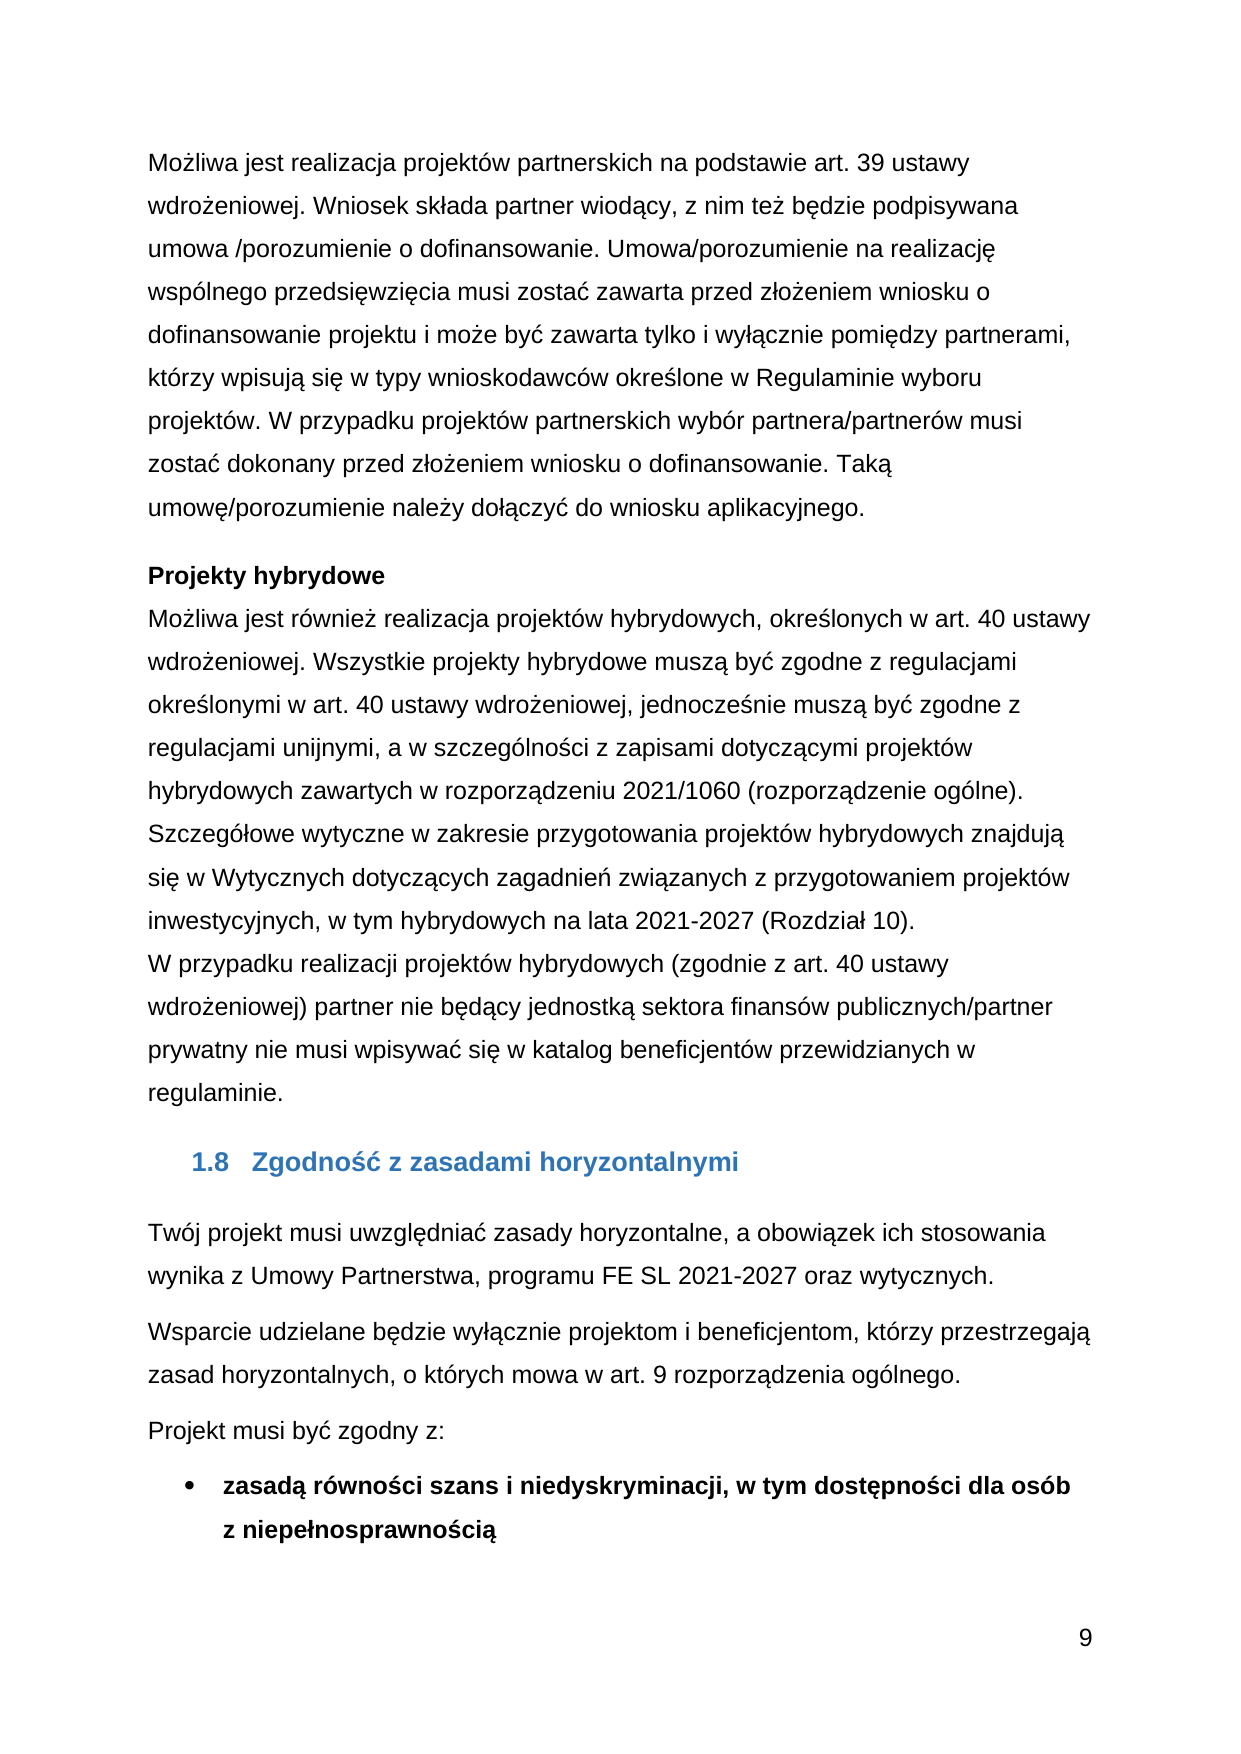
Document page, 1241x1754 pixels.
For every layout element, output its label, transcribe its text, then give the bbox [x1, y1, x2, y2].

text Możliwa jest również realizacja projektów hybrydowych, określonych w art. 40 ustawy wdrożeniowej. Wszystkie projekty hybrydowe muszą być zgodne z regulacjami określonymi w art. 40 ustawy wdrożeniowej, jednocześnie muszą być zgodne z regulacjami unijnymi, a w szczególności z zapisami dotyczącymi projektów hybrydowych zawartych w rozporządzeniu 2021/1060 (rozporządzenie ogólne). Szczegółowe wytyczne w zakresie przygotowania projektów hybrydowych znajdują się w Wytycznych dotyczących zagadnień związanych z przygotowaniem projektów inwestycyjnych, w tym hybrydowych na lata 2021-2027 (Rozdział 10). [148, 604, 1093, 934]
text W przypadku realizacji projektów hybrydowych (zgodnie z art. 40 ustawy wdrożeniowej) partner nie będący jednostką sektora finansów publicznych/partner prywatny nie musi wpisywać się w katalog beneficjentów przewidzianych w regulaminie. [148, 949, 1093, 1107]
text Twój projekt musi uwzględniać zasady horyzontalne, a obowiązek ich stosowania wynika z Umowy Partnerstwa, programu FE SL 2021-2027 oraz wytycznych. [148, 1218, 1093, 1290]
text Projekt musi być zgodny z: [148, 1416, 1093, 1444]
text Projekty hybrydowe [148, 561, 1093, 589]
list zasadą równości szans i niedyskryminacji, w tym dostępności dla osób z niepełnosprawnością [185, 1471, 1093, 1543]
text Wsparcie udzielane będzie wyłącznie projektom i beneficjentom, którzy przestrzegają zasad horyzontalnych, o których mowa w art. 9 rozporządzenia ogólnego. [148, 1317, 1093, 1389]
subtitle Zgodność z zasadami horyzontalnymi [191, 1146, 1093, 1178]
text Możliwa jest realizacja projektów partnerskich na podstawie art. 39 ustawy wdrożeniowej. Wniosek składa partner wiodący, z nim też będzie podpisywana umowa /porozumienie o dofinansowanie. Umowa/porozumienie na realizację wspólnego przedsięwzięcia musi zostać zawarta przed złożeniem wniosku o dofinansowanie projektu i może być zawarta tylko i wyłącznie pomiędzy partnerami, którzy wpisują się w typy wnioskodawców określone w Regulaminie wyboru projektów. W przypadku projektów partnerskich wybór partnera/partnerów musi zostać dokonany przed złożeniem wniosku o dofinansowanie. Taką umowę/porozumienie należy dołączyć do wniosku aplikacyjnego. [148, 148, 1093, 521]
